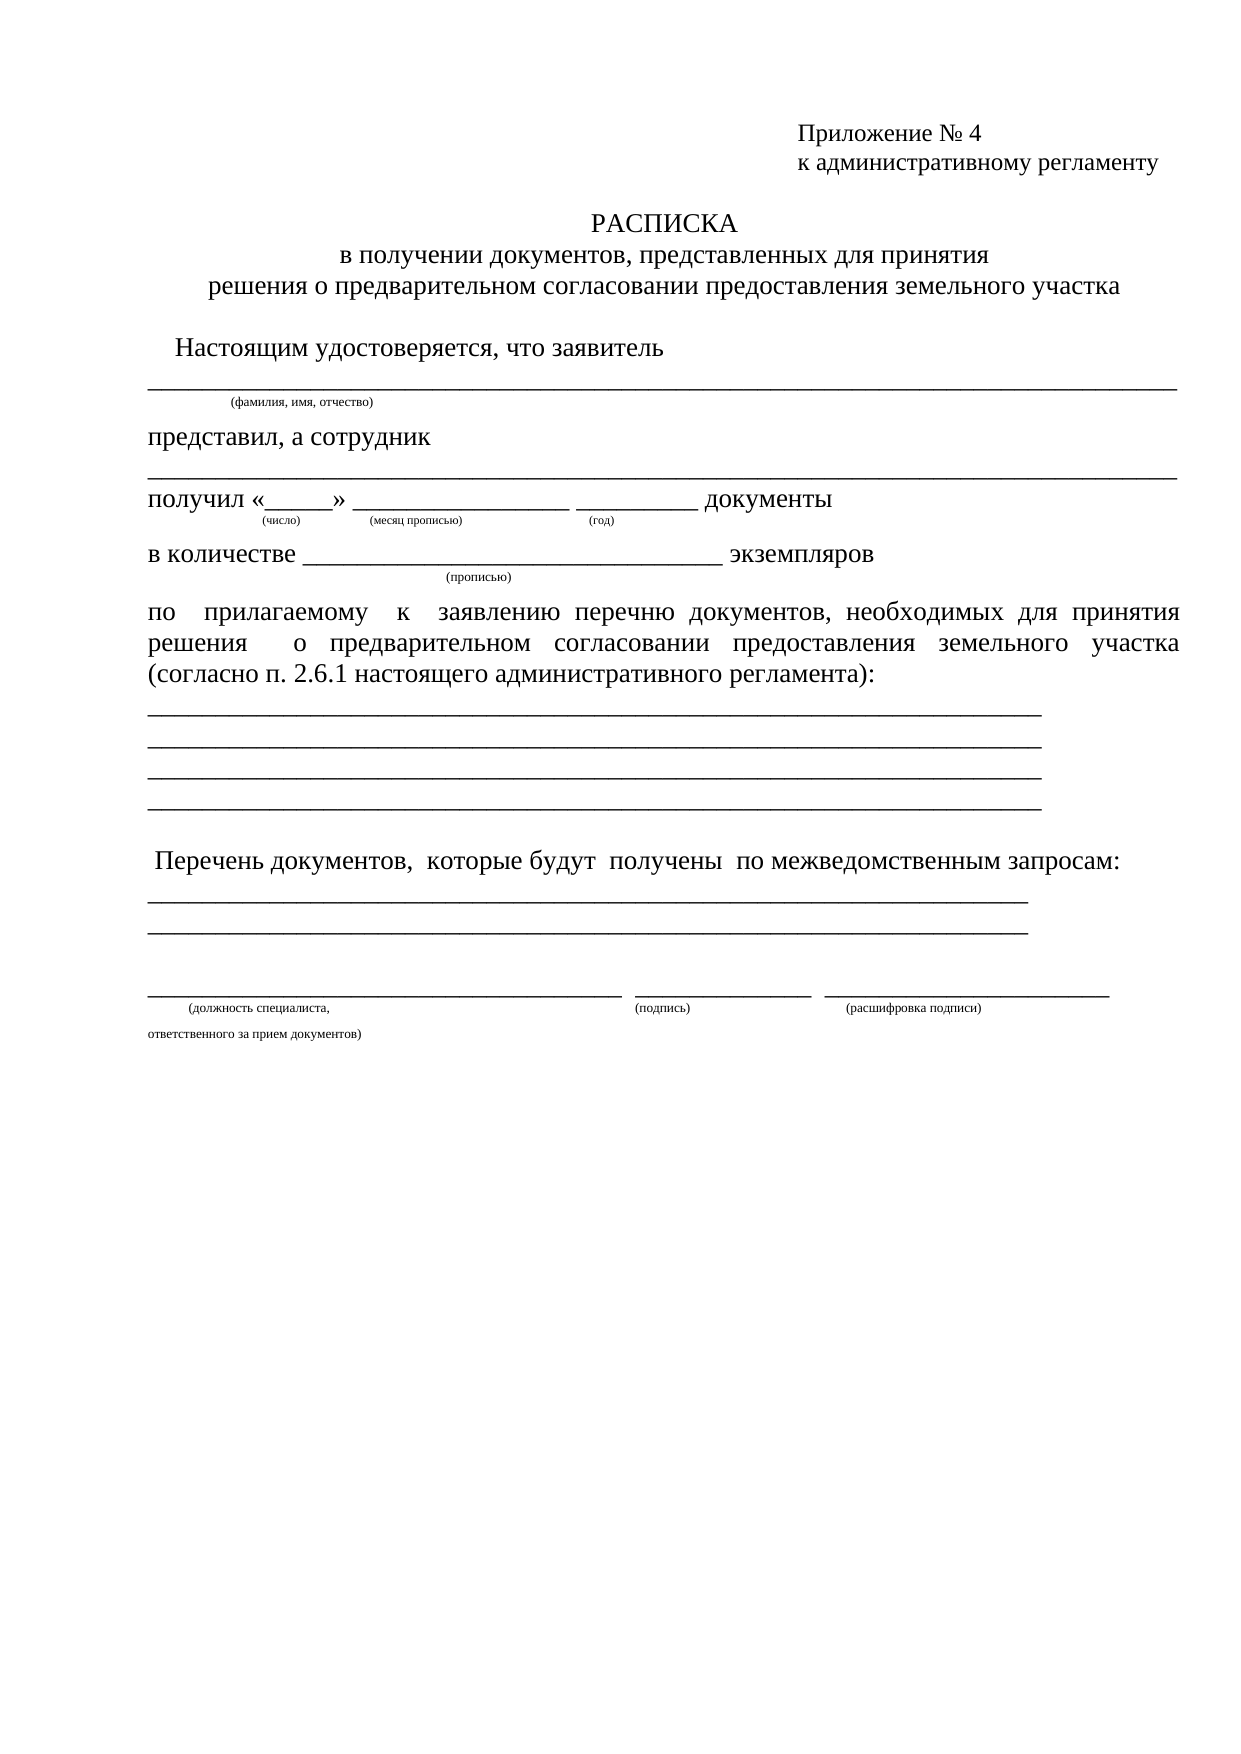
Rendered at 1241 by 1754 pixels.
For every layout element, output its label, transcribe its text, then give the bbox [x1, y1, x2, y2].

text по прилагаемому к заявлению перечню документов, необходимых для принятия решения о предварительном согласовании предоставления земельного участка (согласно п. 2.6.1 настоящего административного регламента): [148, 595, 1181, 688]
text ответственного за прием документов) [148, 1026, 1181, 1053]
text (фамилия, имя, отчество) [148, 394, 1181, 420]
text __________________________________________________________________ [148, 719, 1181, 751]
text __________________________________________________________________ [148, 782, 1181, 813]
text Перечень документов, которые будут получены по межведомственным запросам: _________________________________________________________________ [148, 844, 1181, 906]
text в получении документов, представленных для принятия [148, 238, 1181, 269]
text (прописью) [148, 569, 1181, 595]
text к административному регламенту [797, 147, 1181, 176]
text __________________________________________________________________ [148, 751, 1181, 782]
text РАСПИСКА [148, 207, 1181, 238]
text Настоящим удостоверяется, что заявитель [148, 331, 1181, 362]
text ___________________________________ _____________ _____________________ [148, 969, 1181, 1000]
text (число) (месяц прописью) (год) [148, 513, 1181, 537]
text __________________________________________________________________ [148, 688, 1181, 719]
text Приложение № 4 [797, 118, 1181, 147]
text получил «_____» ________________ _________ документы [148, 482, 1181, 513]
text (должность специалиста, (подпись) (расшифровка подписи) [148, 1000, 1181, 1026]
text решения о предварительном согласовании предоставления земельного участка [148, 269, 1181, 300]
text _________________________________________________________________ [148, 906, 1181, 938]
text в количестве _______________________________ экземпляров [148, 537, 1181, 569]
text ____________________________________________________________________________ [148, 362, 1181, 394]
text представил, а сотрудник ____________________________________________________________________________ [148, 420, 1181, 482]
